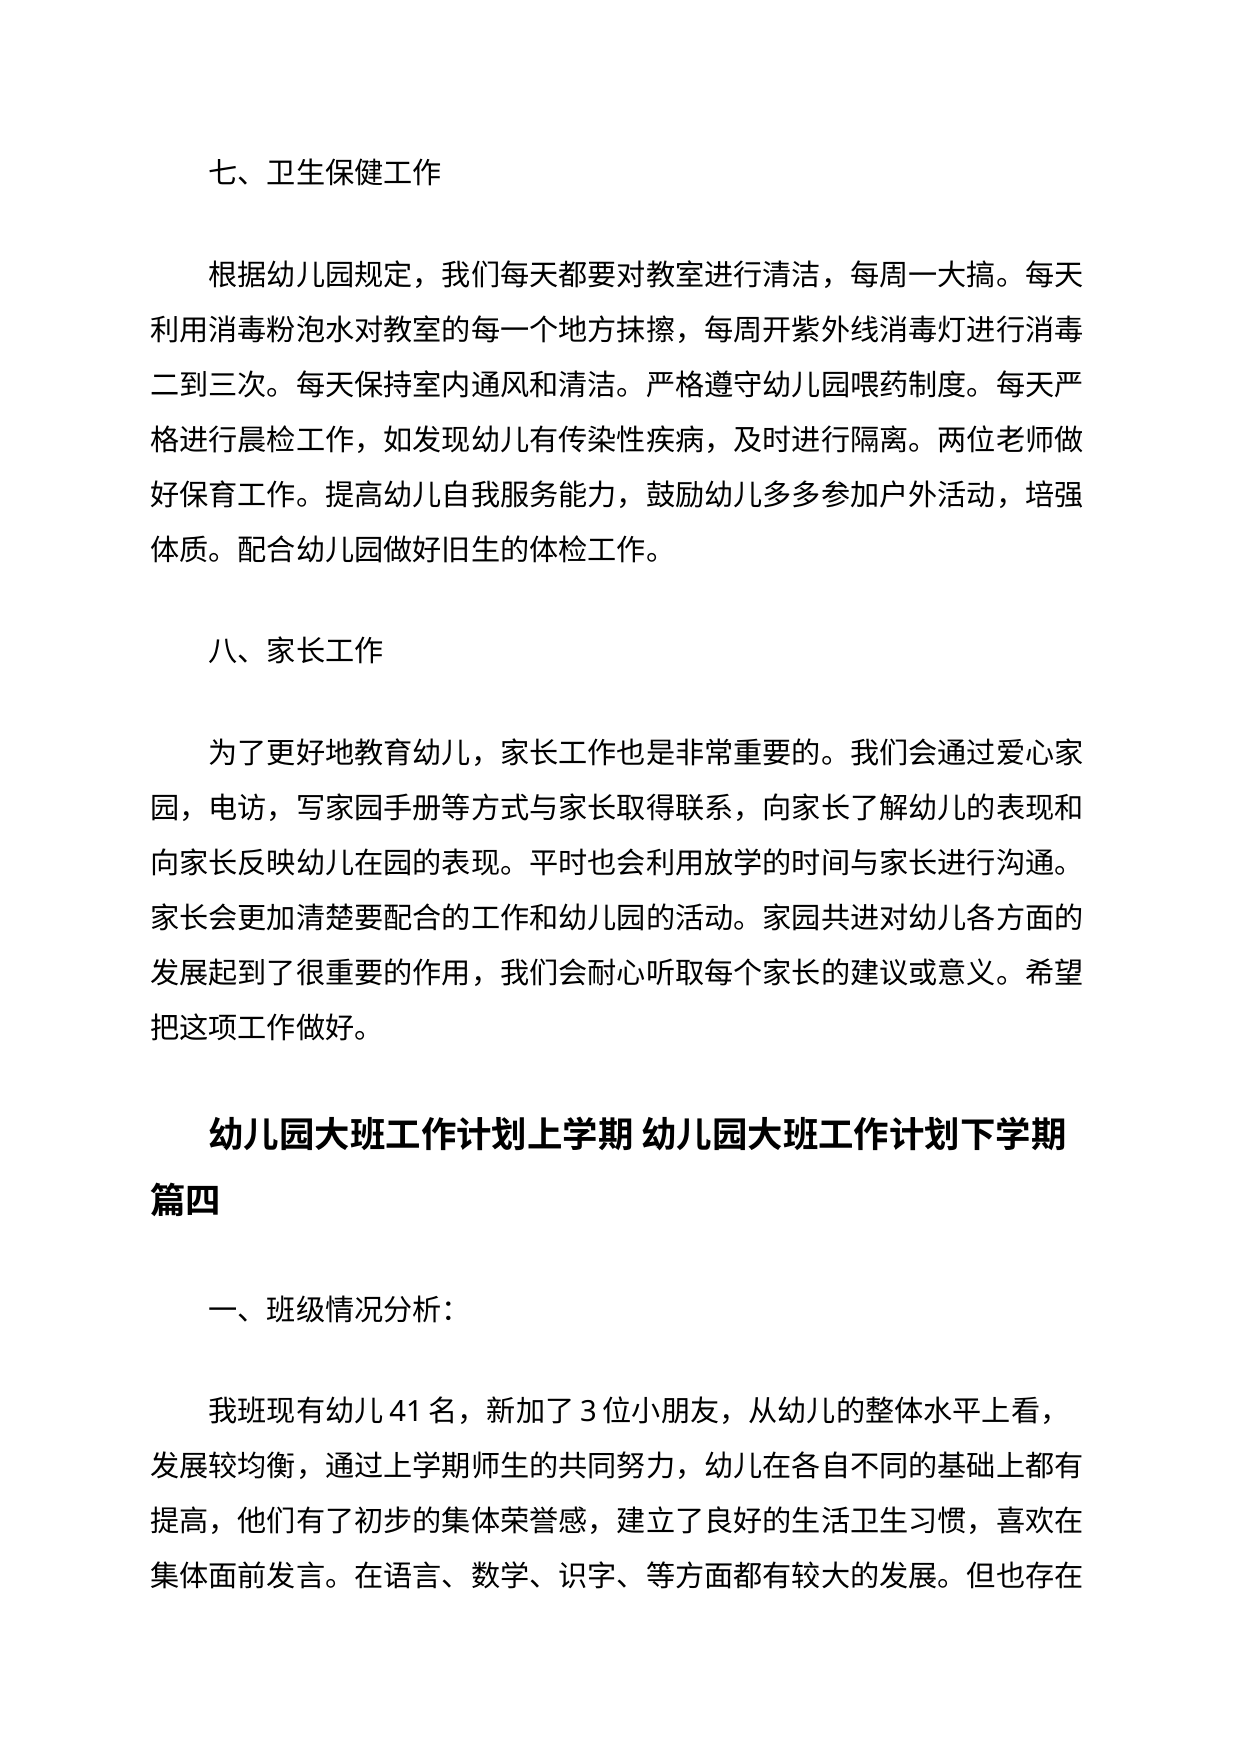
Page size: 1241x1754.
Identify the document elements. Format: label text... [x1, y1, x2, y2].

text 八、家长工作 [150, 628, 1090, 670]
text 一、班级情况分析： [150, 1286, 1090, 1328]
text 七、卫生保健工作 [150, 150, 1090, 192]
text 幼儿园大班工作计划上学期 幼儿园大班工作计划下学期篇四 [150, 1106, 1090, 1224]
text 根据幼儿园规定，我们每天都要对教室进行清洁，每周一大搞。每天利用消毒粉泡水对教室的每一个地方抹擦，每周开紫外线消毒灯进行消毒二到三次。每天保持室内通风和清洁。严格遵守幼儿园喂药制度。每天严格进行晨检工作，如发现幼儿有传染性疾病，及时进行隔离。两位老师做好保育工作。提高幼儿自我服务能力，鼓励幼儿多多参加户外活动，培强体质。配合幼儿园做好旧生的体检工作。 [150, 252, 1090, 568]
text 为了更好地教育幼儿，家长工作也是非常重要的。我们会通过爱心家园，电访，写家园手册等方式与家长取得联系，向家长了解幼儿的表现和向家长反映幼儿在园的表现。平时也会利用放学的时间与家长进行沟通。家长会更加清楚要配合的工作和幼儿园的活动。家园共进对幼儿各方面的发展起到了很重要的作用，我们会耐心听取每个家长的建议或意义。希望把这项工作做好。 [150, 730, 1090, 1047]
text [150, 1388, 1090, 1595]
